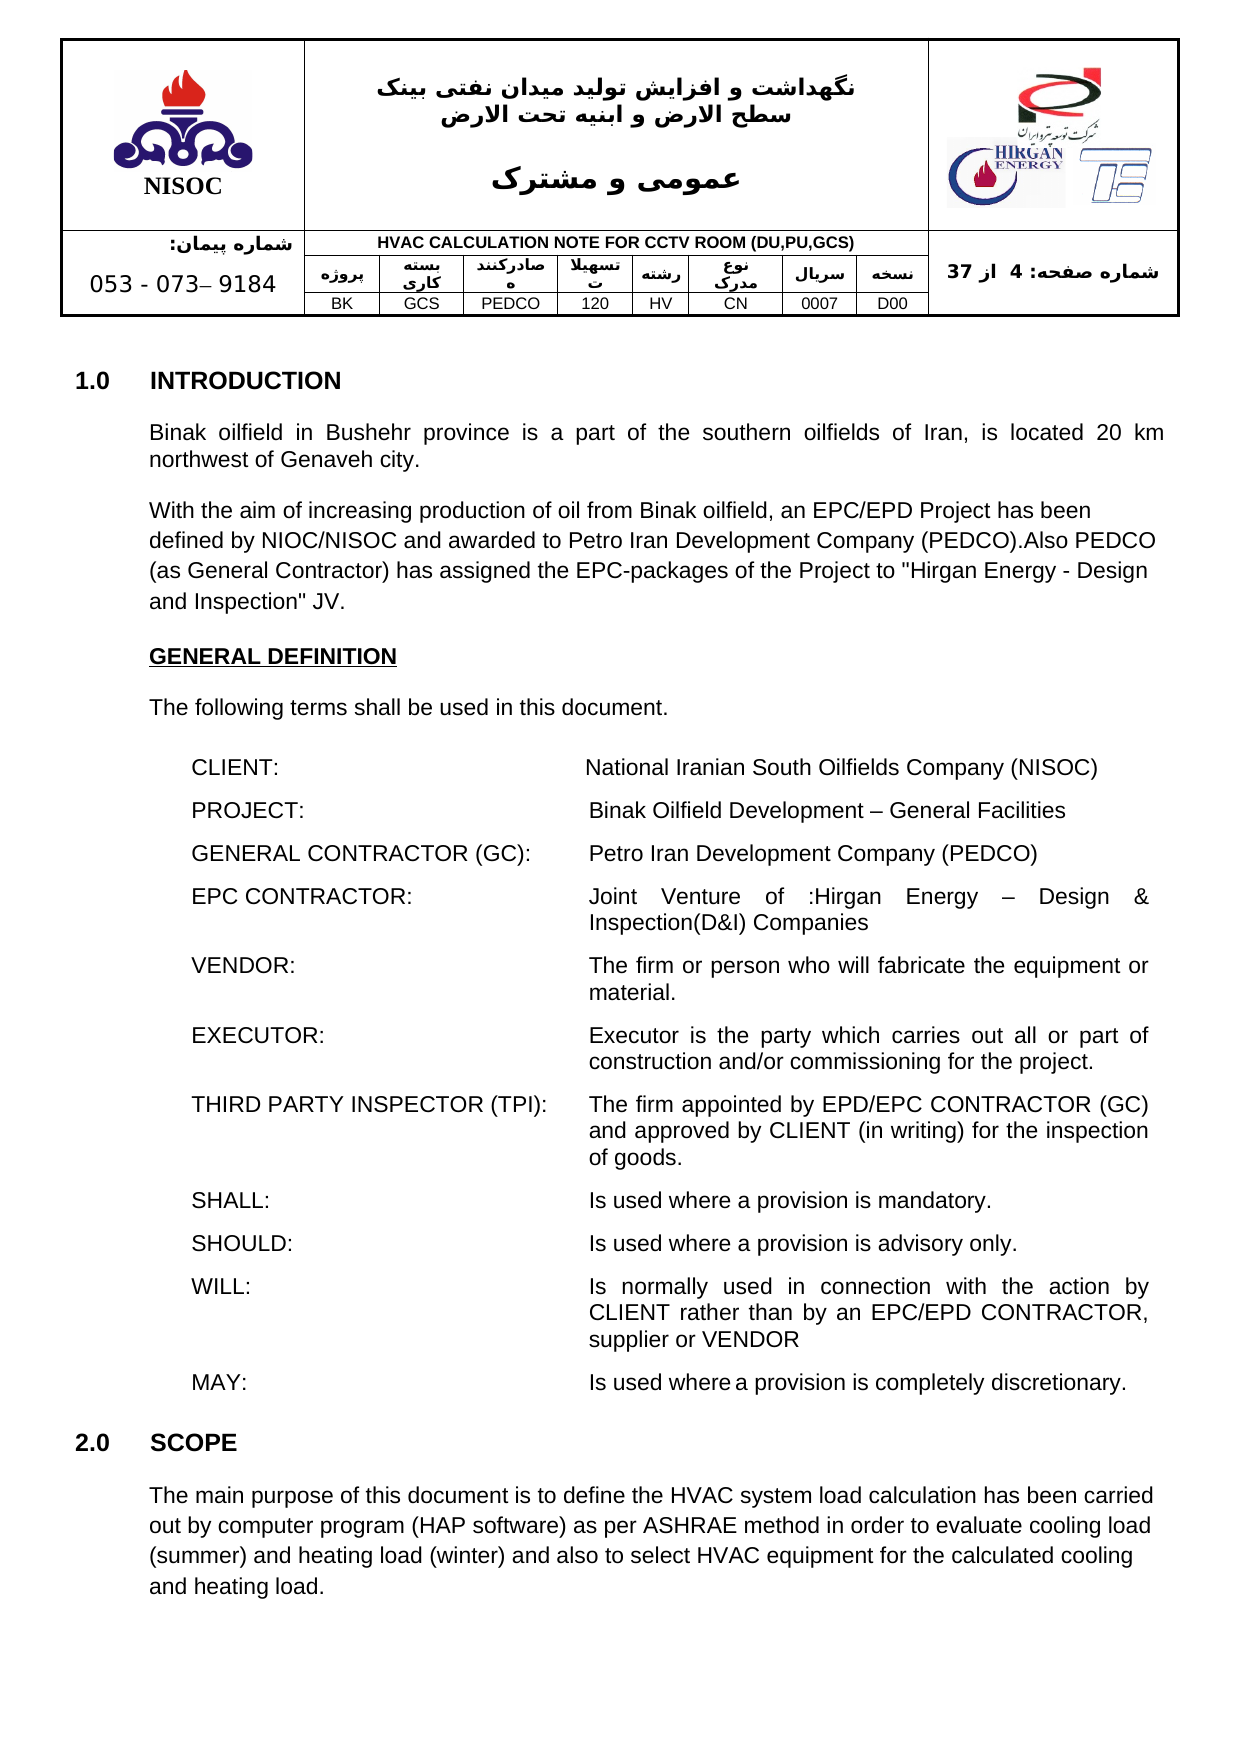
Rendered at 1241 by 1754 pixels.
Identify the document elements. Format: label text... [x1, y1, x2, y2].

table_cell EPC CONTRACTOR: [180, 875, 574, 944]
picture [113, 70, 253, 172]
table_cell SHALL: [180, 1179, 574, 1222]
table_cell The firm appointed by EPD/EPC CONTRACTOR (GC) and approved by CLIENT (in writing) for the inspection of goods. [574, 1083, 1161, 1178]
table_cell WILL: [180, 1265, 574, 1360]
text GENERAL DEFINITION [149, 643, 1165, 669]
table_cell Is used where a provision is completely discretionary. [574, 1360, 1161, 1403]
table_cell VENDOR: [180, 944, 574, 1013]
table_cell The firm or person who will fabricate the equipment or material. [574, 944, 1161, 1013]
text The following terms shall be used in this document. [149, 694, 1165, 721]
picture [946, 67, 1102, 208]
table_cell EXECUTOR: [180, 1014, 574, 1083]
text The main purpose of this document is to define the HVAC system load calculation has been carried out by computer program (HAP software) as per ASHRAE method in order to evaluate cooling load (summer) and heating load (winter) and also to select HVAC equipment for the calculated cooling and heating load. [149, 1482, 1165, 1599]
table_cell Joint Venture of :Hirgan Energy – Design & Inspection(D&I) Companies [574, 875, 1161, 944]
table_cell MAY: [180, 1360, 574, 1403]
table_header National Iranian South Oilfields Company (NISOC) [574, 746, 1161, 789]
table_cell SHOULD: [180, 1222, 574, 1264]
list INTRODUCTION [75, 366, 1165, 394]
table_cell Is normally used in connection with the action by CLIENT rather than by an EPC/EPD CONTRACTOR, supplier or VENDOR [574, 1265, 1161, 1360]
text With the aim of increasing production of oil from Binak oilfield, an EPC/EPD Project has been defined by NIOC/NISOC and awarded to Petro Iran Development Company (PEDCO).Also PEDCO (as General Contractor) has assigned the EPC-packages of the Project to "Hirgan Energy - Design and Inspection" JV. [149, 497, 1165, 614]
table_cell GENERAL CONTRACTOR (GC): [180, 832, 574, 875]
table_cell Petro Iran Development Company (PEDCO) [574, 832, 1161, 875]
table_cell Binak Oilfield Development – General Facilities [574, 789, 1161, 832]
text Binak oilfield in Bushehr province is a part of the southern oilfields of Iran, is located 20 km northwest of Genaveh city. [149, 419, 1165, 472]
table_cell Is used where a provision is mandatory. [574, 1179, 1161, 1222]
table_header CLIENT: [180, 746, 574, 789]
table_cell PROJECT: [180, 789, 574, 832]
table_cell Executor is the party which carries out all or part of construction and/or commissioning for the project. [574, 1014, 1161, 1083]
list Scope [75, 1428, 1165, 1457]
table_cell THIRD PARTY INSPECTOR (TPI): [180, 1083, 574, 1178]
table_cell Is used where a provision is advisory only. [574, 1222, 1161, 1264]
